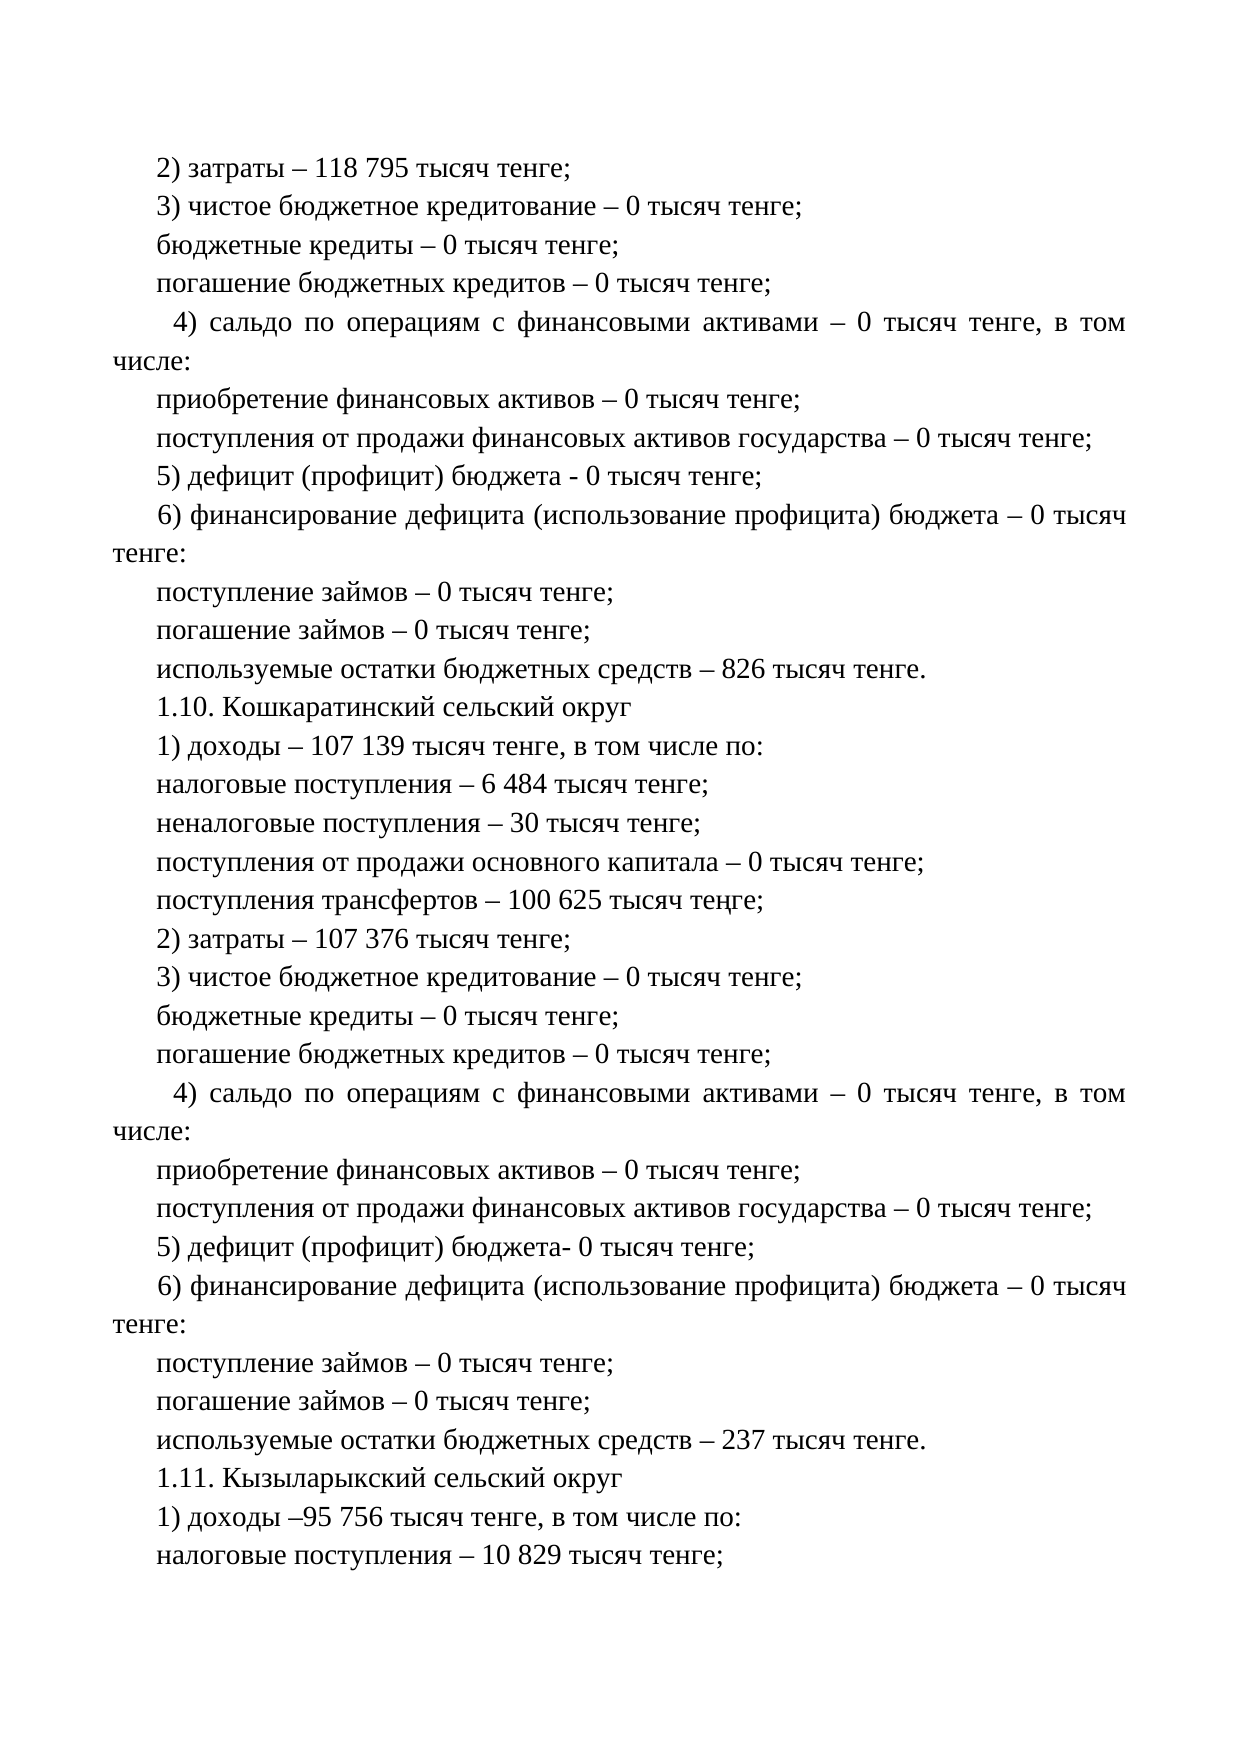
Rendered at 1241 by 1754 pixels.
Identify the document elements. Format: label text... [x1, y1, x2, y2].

text налоговые поступления – 10 829 тысяч тенге; [112, 1537, 1128, 1571]
text 4) сальдо по операциям с финансовыми активами – 0 тысяч тенге, в том числе: [112, 304, 1128, 376]
text поступления от продажи основного капитала – 0 тысяч тенге; [112, 844, 1128, 877]
text 2) затраты – 118 795 тысяч тенге; [112, 150, 1128, 183]
text 1) доходы –95 756 тысяч тенге, в том числе по: [112, 1499, 1128, 1532]
text неналоговые поступления – 30 тысяч тенге; [112, 805, 1128, 839]
text поступления трансфертов – 100 625 тысяч теңге; [112, 882, 1128, 916]
text приобретение финансовых активов – 0 тысяч тенге; [112, 1152, 1128, 1186]
text бюджетные кредиты – 0 тысяч тенге; [112, 227, 1128, 261]
text 5) дефицит (профицит) бюджета - 0 тысяч тенге; [112, 458, 1128, 492]
text поступления от продажи финансовых активов государства – 0 тысяч тенге; [112, 1191, 1128, 1224]
text используемые остатки бюджетных средств – 237 тысяч тенге. [112, 1422, 1128, 1455]
text 2) затраты – 107 376 тысяч тенге; [112, 921, 1128, 954]
text поступления от продажи финансовых активов государства – 0 тысяч тенге; [112, 420, 1128, 453]
text погашение бюджетных кредитов – 0 тысяч тенге; [112, 266, 1128, 299]
text 3) чистое бюджетное кредитование – 0 тысяч тенге; [112, 188, 1128, 222]
text используемые остатки бюджетных средств – 826 тысяч тенге. [112, 651, 1128, 684]
text поступление займов – 0 тысяч тенге; [112, 574, 1128, 607]
text 6) финансирование дефицита (использование профицита) бюджета – 0 тысяч тенге: [112, 1268, 1128, 1340]
text погашение бюджетных кредитов – 0 тысяч тенге; [112, 1036, 1128, 1070]
text приобретение финансовых активов – 0 тысяч тенге; [112, 381, 1128, 415]
text 1) доходы – 107 139 тысяч тенге, в том числе по: [112, 728, 1128, 762]
text 3) чистое бюджетное кредитование – 0 тысяч тенге; [112, 959, 1128, 993]
text налоговые поступления – 6 484 тысяч тенге; [112, 767, 1128, 800]
text 4) сальдо по операциям с финансовыми активами – 0 тысяч тенге, в том числе: [112, 1075, 1128, 1147]
text бюджетные кредиты – 0 тысяч тенге; [112, 998, 1128, 1031]
text погашение займов – 0 тысяч тенге; [112, 1383, 1128, 1417]
text 1.10. Кошкаратинский сельский округ [112, 689, 1128, 723]
text 1.11. Кызыларыкский сельский округ [112, 1460, 1128, 1494]
text 6) финансирование дефицита (использование профицита) бюджета – 0 тысяч тенге: [112, 497, 1128, 569]
text поступление займов – 0 тысяч тенге; [112, 1345, 1128, 1378]
text погашение займов – 0 тысяч тенге; [112, 612, 1128, 646]
text 5) дефицит (профицит) бюджета- 0 тысяч тенге; [112, 1229, 1128, 1263]
